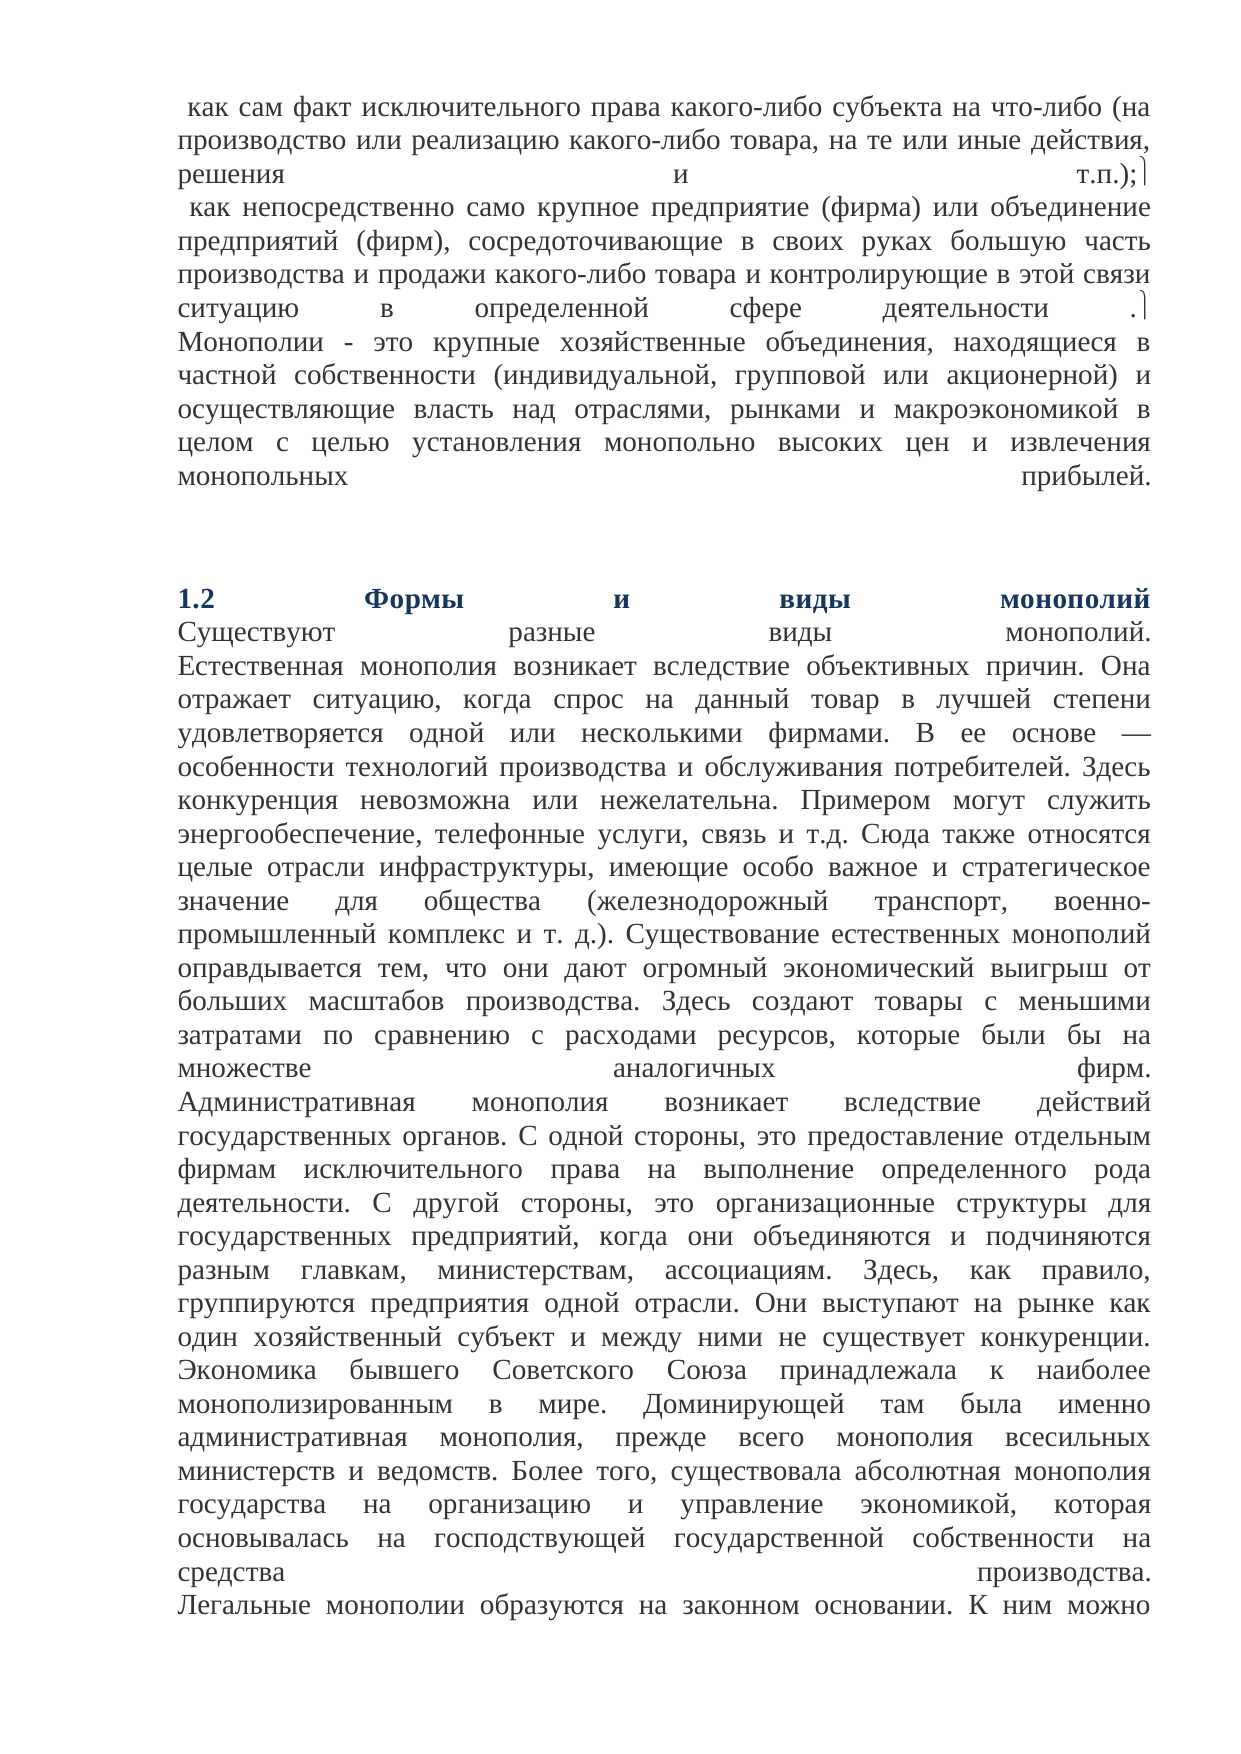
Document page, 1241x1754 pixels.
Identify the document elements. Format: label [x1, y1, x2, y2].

text [177, 89, 1152, 1621]
